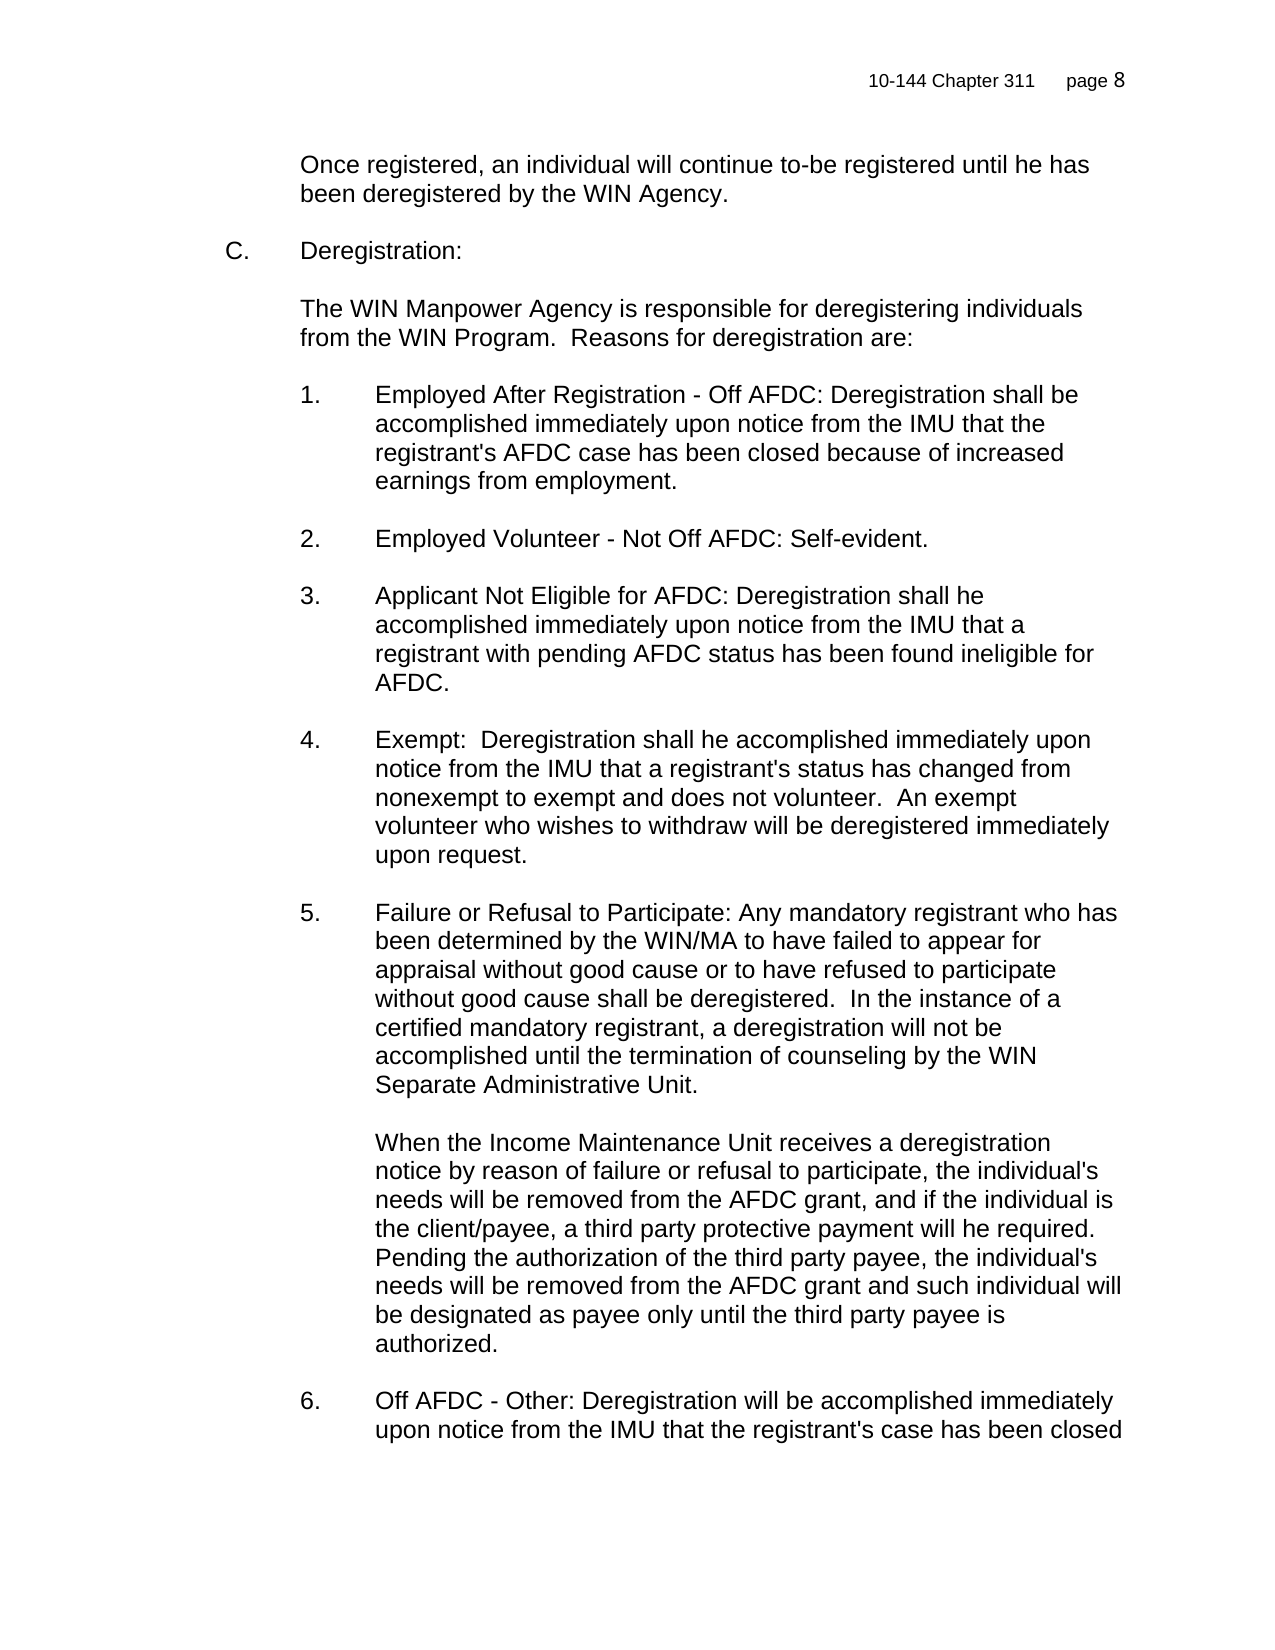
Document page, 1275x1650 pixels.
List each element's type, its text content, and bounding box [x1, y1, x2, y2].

text The WIN Manpower Agency is responsible for deregistering individuals from the WIN Program. Reasons for deregistration are: [225, 294, 1125, 351]
text C. Deregistration: [225, 236, 1125, 265]
text 1. Employed After Registration - Off AFDC: Deregistration shall be accomplished immediately upon notice from the IMU that the registrant's AFDC case has been closed because of increased earnings from employment. [300, 380, 1125, 495]
text 3. Applicant Not Eligible for AFDC: Deregistration shall he accomplished immediately upon notice from the IMU that a registrant with pending AFDC status has been found ineligible for AFDC. [300, 581, 1125, 696]
text When the Income Maintenance Unit receives a deregistration notice by reason of failure or refusal to participate, the individual's needs will be removed from the AFDC grant, and if the individual is the client/payee, a third party protective payment will he required. Pending the authorization of the third party payee, the individual's needs will be removed from the AFDC grant and such individual will be designated as payee only until the third party payee is authorized. [300, 1127, 1125, 1357]
text 4. Exempt: Deregistration shall he accomplished immediately upon notice from the IMU that a registrant's status has changed from nonexempt to exempt and does not volunteer. An exempt volunteer who wishes to withdraw will be deregistered immediately upon request. [300, 725, 1125, 869]
text Once registered, an individual will continue to-be registered until he has been deregistered by the WIN Agency. [225, 150, 1125, 207]
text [300, 1386, 1125, 1444]
text 5. Failure or Refusal to Participate: Any mandatory registrant who has been determined by the WIN/MA to have failed to appear for appraisal without good cause or to have refused to participate without good cause shall be deregistered. In the instance of a certified mandatory registrant, a deregistration will not be accomplished until the termination of counseling by the WIN Separate Administrative Unit. [300, 897, 1125, 1099]
text 2. Employed Volunteer - Not Off AFDC: Self-evident. [300, 524, 1125, 552]
